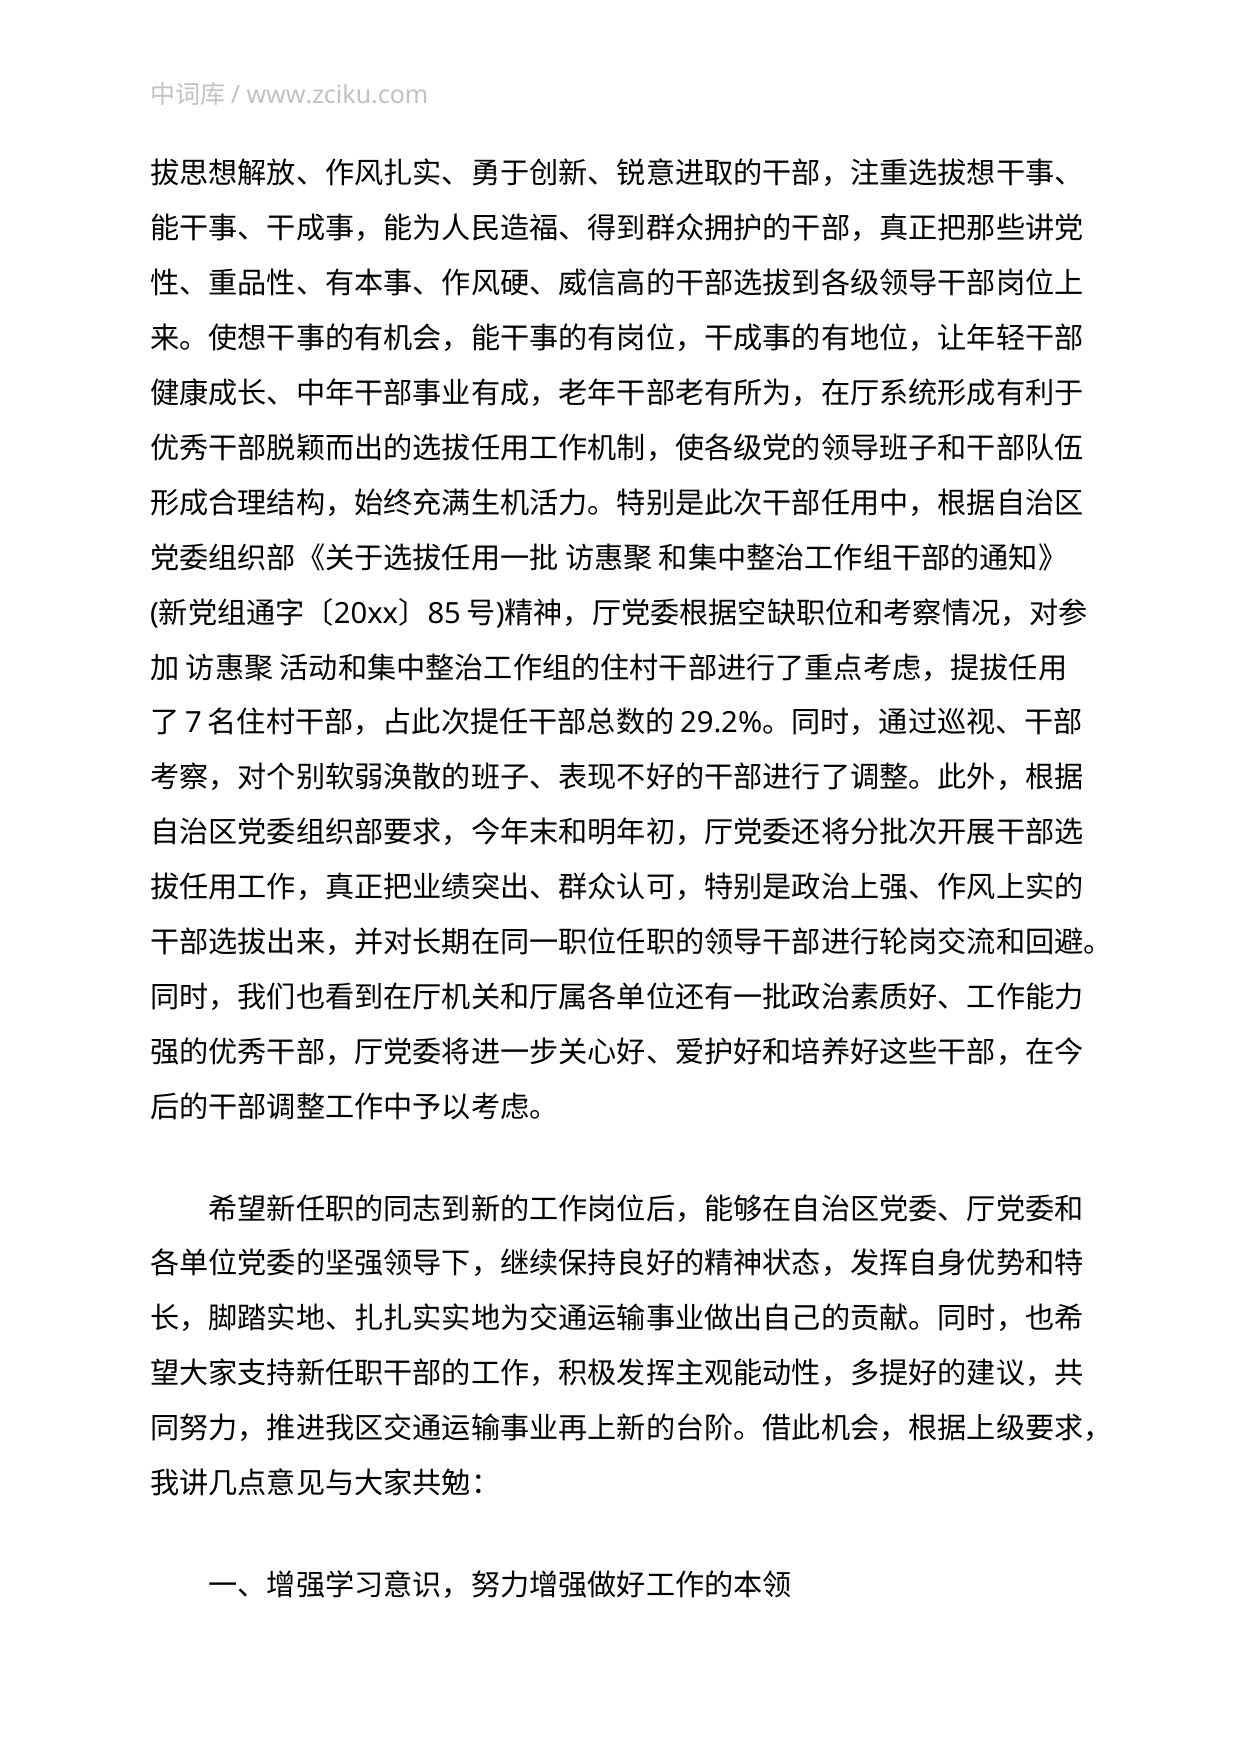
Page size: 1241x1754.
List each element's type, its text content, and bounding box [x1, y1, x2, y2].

text 希望新任职的同志到新的工作岗位后，能够在自治区党委、厅党委和各单位党委的坚强领导下，继续保持良好的精神状态，发挥自身优势和特长，脚踏实地、扎扎实实地为交通运输事业做出自己的贡献。同时，也希望大家支持新任职干部的工作，积极发挥主观能动性，多提好的建议，共同努力，推进我区交通运输事业再上新的台阶。借此机会，根据上级要求，我讲几点意见与大家共勉： [150, 1185, 1090, 1502]
text 一、增强学习意识，努力增强做好工作的本领 [150, 1561, 1090, 1604]
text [150, 150, 1090, 1126]
